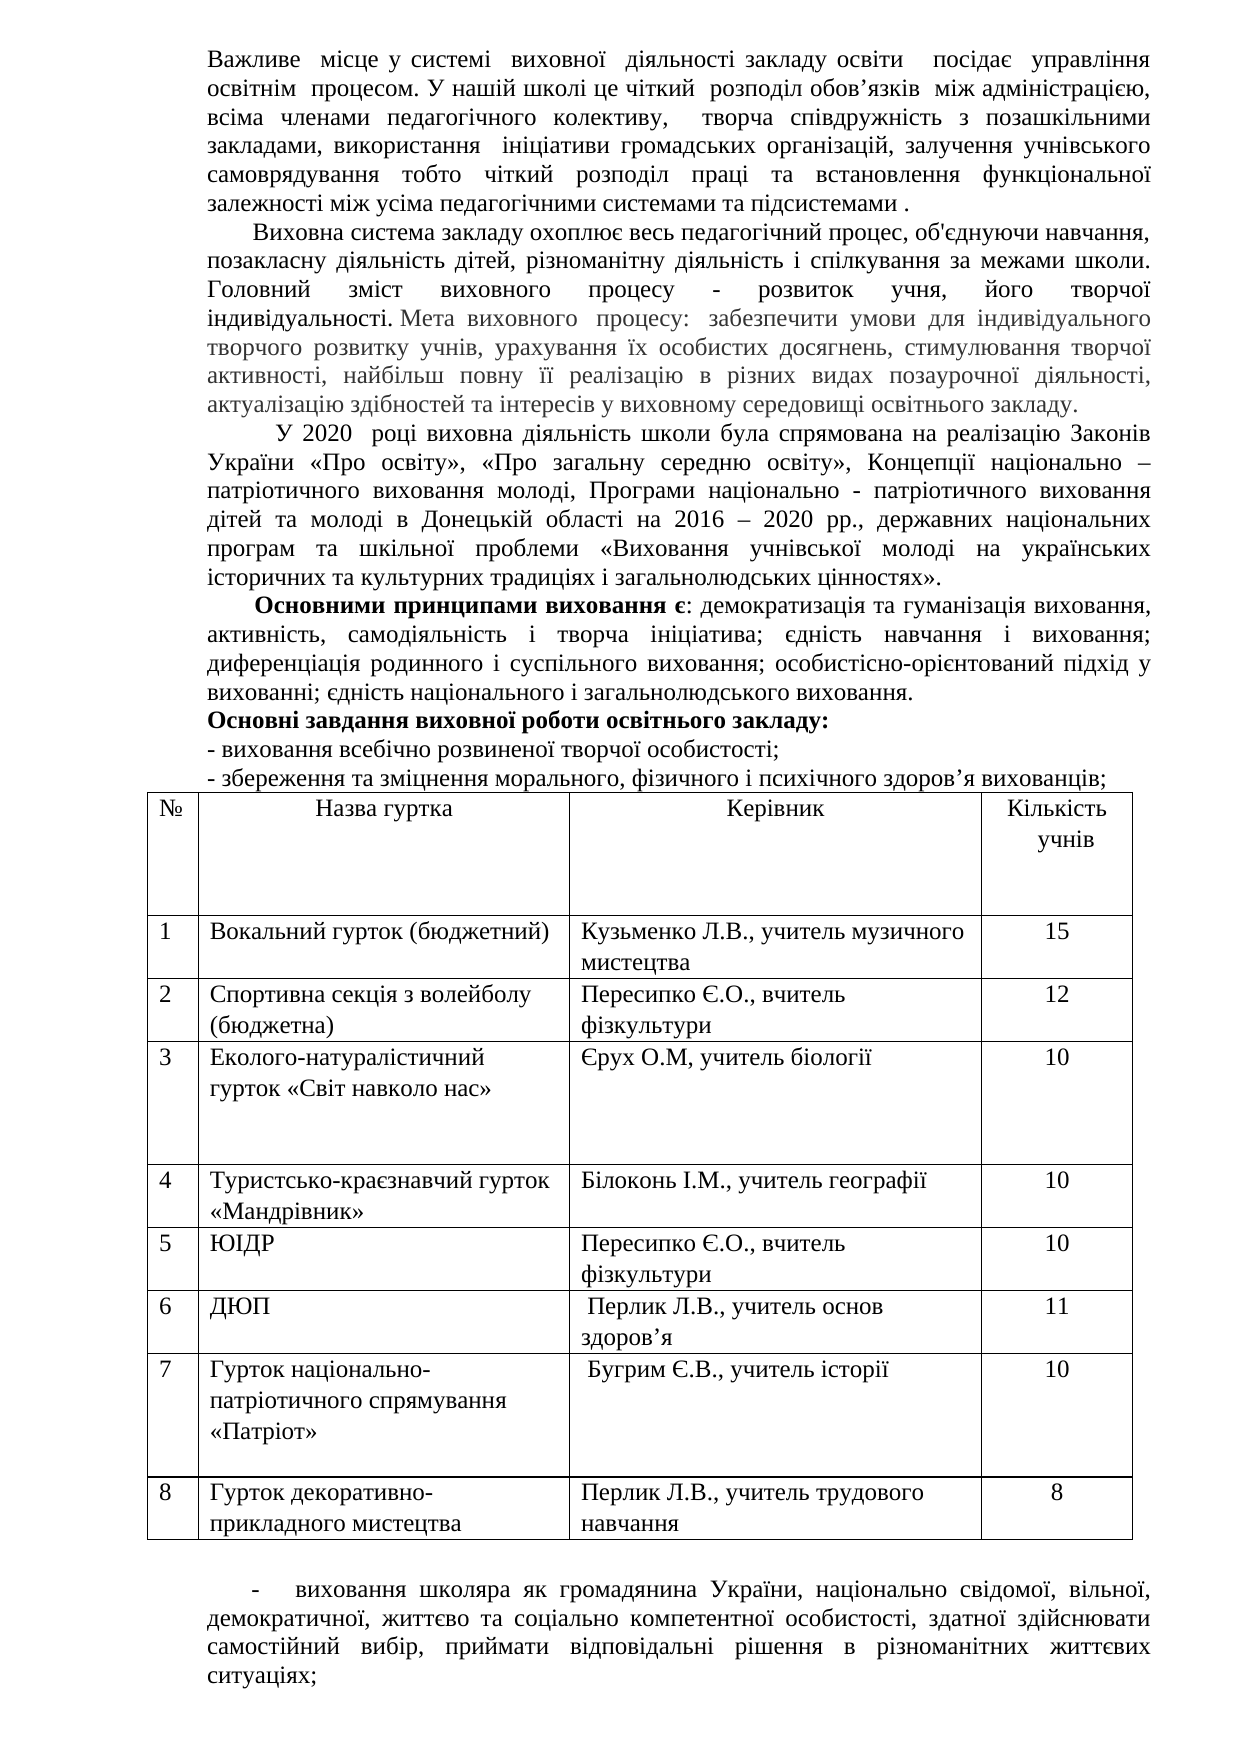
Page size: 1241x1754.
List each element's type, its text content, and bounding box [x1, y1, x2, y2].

table_cell Гурток декоративно-прикладного мистецтва [199, 1478, 569, 1539]
text Основні завдання виховної роботи освітнього закладу: [207, 706, 1152, 734]
table_header Кількість учнів [982, 793, 1132, 915]
table_cell 8 [148, 1478, 198, 1539]
table_cell 10 [982, 1042, 1132, 1164]
table_header Керівник [570, 793, 981, 915]
text - збереження та зміцнення морального, фізичного і психічного здоров’я вихованців; [207, 763, 1152, 792]
table_cell 7 [148, 1354, 198, 1476]
table_cell 1 [148, 916, 198, 978]
table_cell Гурток національно-патріотичного спрямування «Патріот» [199, 1354, 569, 1476]
table_cell 11 [982, 1291, 1132, 1353]
table_cell 6 [148, 1291, 198, 1353]
table_cell 12 [982, 979, 1132, 1041]
table_cell 5 [148, 1228, 198, 1290]
table_cell Спортивна секція з волейболу (бюджетна) [199, 979, 569, 1041]
text У 2020 році виховна діяльність школи була спрямована на реалізацію Законів України «Про освіту», «Про загальну середню освіту», Концепції національно – патріотичного виховання молоді, Програми національно - патріотичного виховання дітей та молоді в Донецькій області на 2016 – 2020 рр., державних національних програм та шкільної проблеми «Виховання учнівської молоді на українських історичних та культурних традиціях і загальнолюдських цінностях». [207, 418, 1152, 591]
table_cell 2 [148, 979, 198, 1041]
table_cell Вокальний гурток (бюджетний) [199, 916, 569, 978]
table_cell ЮІДР [199, 1228, 569, 1290]
table_cell Перлик Л.В., учитель трудового навчання [570, 1478, 981, 1539]
table_cell 3 [148, 1042, 198, 1164]
text - виховання школяра як громадянина України, національно свідомої, вільної, демократичної, життєво та соціально компетентної особистості, здатної здійснювати самостійний вибір, приймати відповідальні рішення в різноманітних життєвих ситуаціях; [207, 1574, 1152, 1689]
text - виховання всебічно розвиненої творчої особистості; [207, 734, 1152, 763]
table_cell Пересипко Є.О., вчитель фізкультури [570, 1228, 981, 1290]
table_cell 8 [982, 1478, 1132, 1539]
table_cell Бугрим Є.В., учитель історії [570, 1354, 981, 1476]
table_cell Кузьменко Л.В., учитель музичного мистецтва [570, 916, 981, 978]
text Основними принципами виховання є: демократизація та гуманізація виховання, активність, самодіяльність і творча ініціатива; єдність навчання і виховання; диференціація родинного і суспільного виховання; особистісно-орієнтований підхід у вихованні; єдність національного і загальнолюдського виховання. [207, 591, 1152, 706]
table_cell Перлик Л.В., учитель основ здоров’я [570, 1291, 981, 1353]
table_cell Пересипко Є.О., вчитель фізкультури [570, 979, 981, 1041]
table_cell Єрух О.М, учитель біології [570, 1042, 981, 1164]
table_cell 10 [982, 1165, 1132, 1227]
table_cell ДЮП [199, 1291, 569, 1353]
table_header № [148, 793, 198, 915]
table_cell 10 [982, 1228, 1132, 1290]
table_cell 4 [148, 1165, 198, 1227]
table_cell 10 [982, 1354, 1132, 1476]
text Виховна система закладу охоплює весь педагогічний процес, об'єднуючи навчання, позакласну діяльність дітей, різноманітну діяльність і спілкування за межами школи. Головний зміст виховного процесу - розвиток учня, його творчої індивідуальності. Мета виховного процесу: забезпечити умови для індивідуального творчого розвитку учнів, урахування їх особистих досягнень, стимулювання творчої активності, найбільш повну її реалізацію в різних видах позаурочної діяльності, актуалізацію здібностей та інтересів у виховному середовищі освітнього закладу. [207, 217, 1152, 418]
table_cell 15 [982, 916, 1132, 978]
table_cell Туристсько-краєзнавчий гурток «Мандрівник» [199, 1165, 569, 1227]
table_header Назва гуртка [199, 793, 569, 915]
text Важливе місце у системі виховної діяльності закладу освіти посідає управління освітнім процесом. У нашій школі це чіткий розподіл обов’язків між адміністрацією, всіма членами педагогічного колективу, творча співдружність з позашкільними закладами, використання ініціативи громадських організацій, залучення учнівського самоврядування тобто чіткий розподіл праці та встановлення функціональної залежності між усіма педагогічними системами та підсистемами . [207, 44, 1152, 217]
table_cell Еколого-натуралістичний гурток «Світ навколо нас» [199, 1042, 569, 1164]
table_cell Білоконь І.М., учитель географії [570, 1165, 981, 1227]
